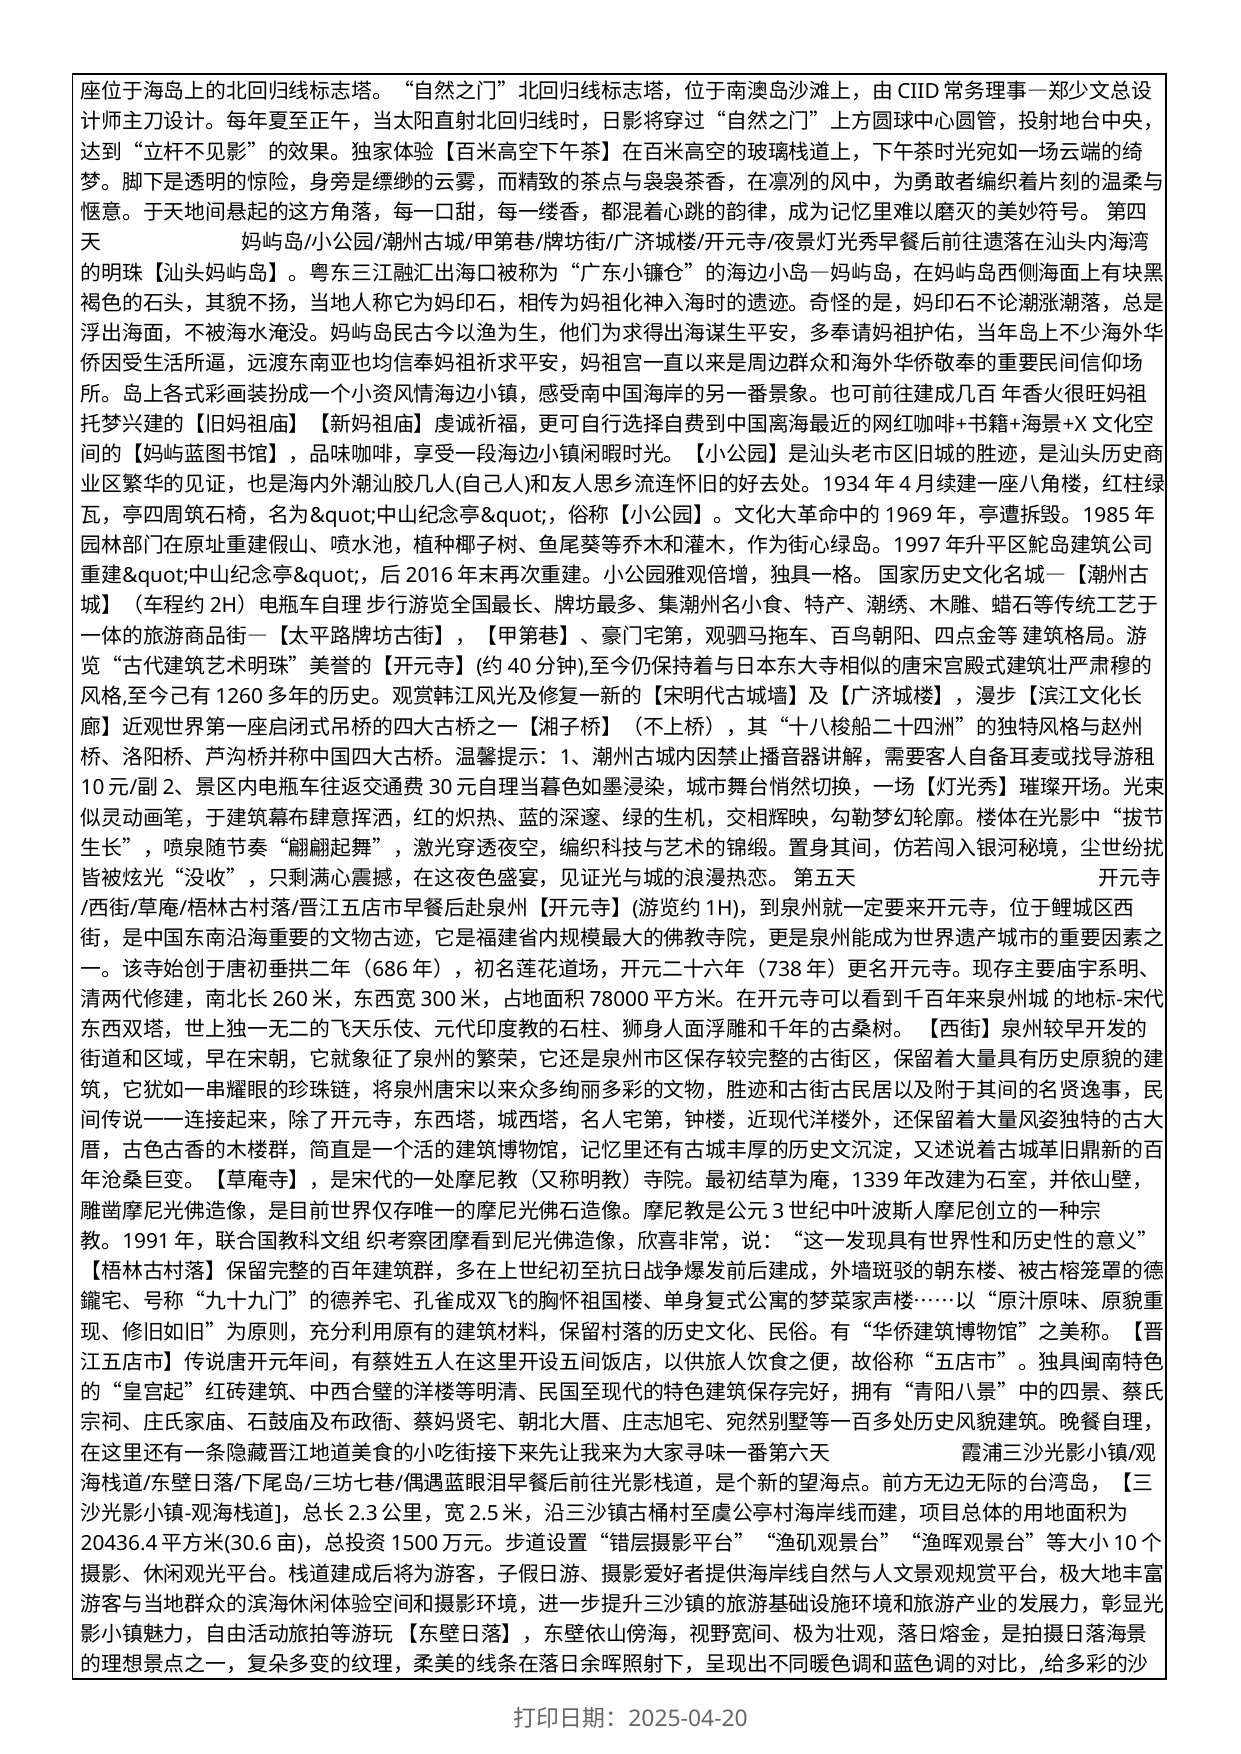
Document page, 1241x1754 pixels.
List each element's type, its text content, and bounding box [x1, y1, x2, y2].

table_cell 第一天 抵达厦门/泉州 [73, 75, 1165, 1678]
